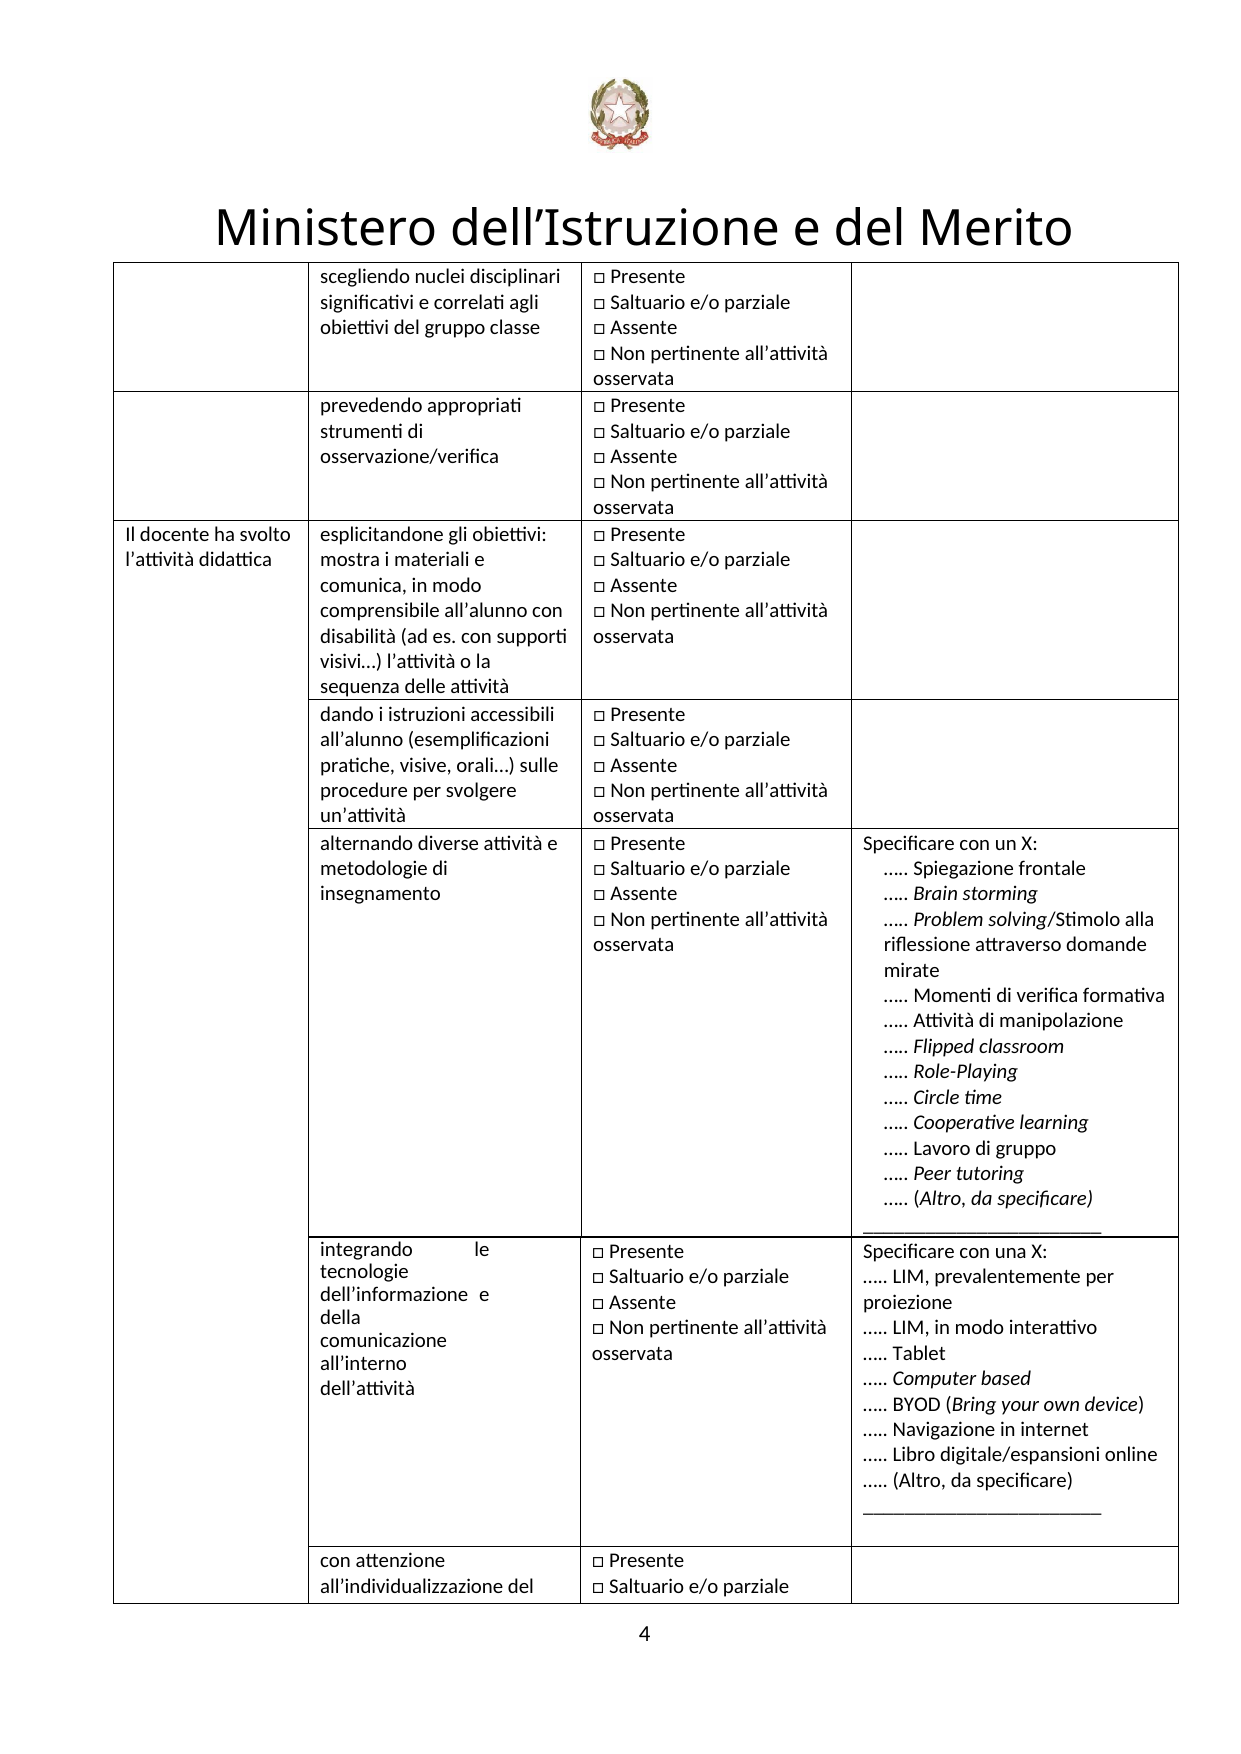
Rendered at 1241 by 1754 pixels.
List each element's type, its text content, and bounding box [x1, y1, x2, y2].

table_cell □ Presente □ Saltuario e/o parziale □ Assente □ Non pertinente all’attività osservata [582, 829, 851, 1236]
table_cell alternando diverse attività e metodologie di insegnamento [309, 829, 581, 1236]
table_cell scegliendo nuclei disciplinari significativi e correlati agli obiettivi del gruppo classe [309, 263, 581, 391]
picture [587, 76, 653, 153]
table_cell [852, 521, 1178, 699]
table_cell dando i istruzioni accessibili all’alunno (esemplificazioni pratiche, visive, orali…) sulle procedure per svolgere un’attività [309, 700, 581, 828]
table_cell esplicitandone gli obiettivi: mostra i materiali e comunica, in modo comprensibile all’alunno con disabilità (ad es. con supporti visivi…) l’attività o la sequenza delle attività [309, 521, 581, 699]
table_cell □ Presente □ Saltuario e/o parziale □ Assente □ Non pertinente all’attività osservata [581, 1238, 851, 1546]
table_cell □ Presente □ Saltuario e/o parziale □ Assente □ Non pertinente all’attività osservata [582, 392, 851, 519]
table_cell [114, 263, 308, 391]
table_cell Il docente ha svolto l’attività didattica [114, 521, 308, 1236]
table_cell [114, 1236, 308, 1603]
table_cell [114, 392, 308, 519]
table_cell Specificare con un X: ….. Spiegazione frontale ….. Brain storming ….. Problem solving/Stimolo alla riflessione attraverso domande mirate ….. Momenti di verifica formativa ….. Attività di manipolazione ….. Flipped classroom ….. Role-Playing ….. Circle time ….. Cooperative learning ….. Lavoro di gruppo ….. Peer tutoring ….. (Altro, da specificare) _______________________ [852, 829, 1178, 1236]
table_cell [852, 263, 1178, 391]
table_cell □ Presente □ Saltuario e/o parziale □ Assente □ Non pertinente all’attività osservata [582, 521, 851, 699]
table_cell [852, 392, 1178, 519]
table_cell [852, 1547, 1178, 1603]
table_cell □ Presente □ Saltuario e/o parziale □ Assente □ Non pertinente all’attività osservata [581, 1547, 851, 1603]
table_cell □ Presente □ Saltuario e/o parziale □ Assente □ Non pertinente all’attività osservata [582, 263, 851, 391]
table_cell prevedendo appropriati strumenti di osservazione/verifica [309, 392, 581, 519]
table_cell integrando le tecnologie dell’informazione e della comunicazione all’interno dell’attività [309, 1238, 580, 1546]
table_cell □ Presente □ Saltuario e/o parziale □ Assente □ Non pertinente all’attività osservata [582, 700, 851, 828]
table_cell con attenzione all’individualizzazione del percorso [309, 1547, 580, 1603]
table_cell Specificare con una X: ….. LIM, prevalentemente per proiezione ….. LIM, in modo interattivo ….. Tablet ….. Computer based ….. BYOD (Bring your own device) ….. Navigazione in internet ….. Libro digitale/espansioni online ….. (Altro, da specificare) _______________________ [852, 1238, 1178, 1546]
table_cell [852, 700, 1178, 828]
